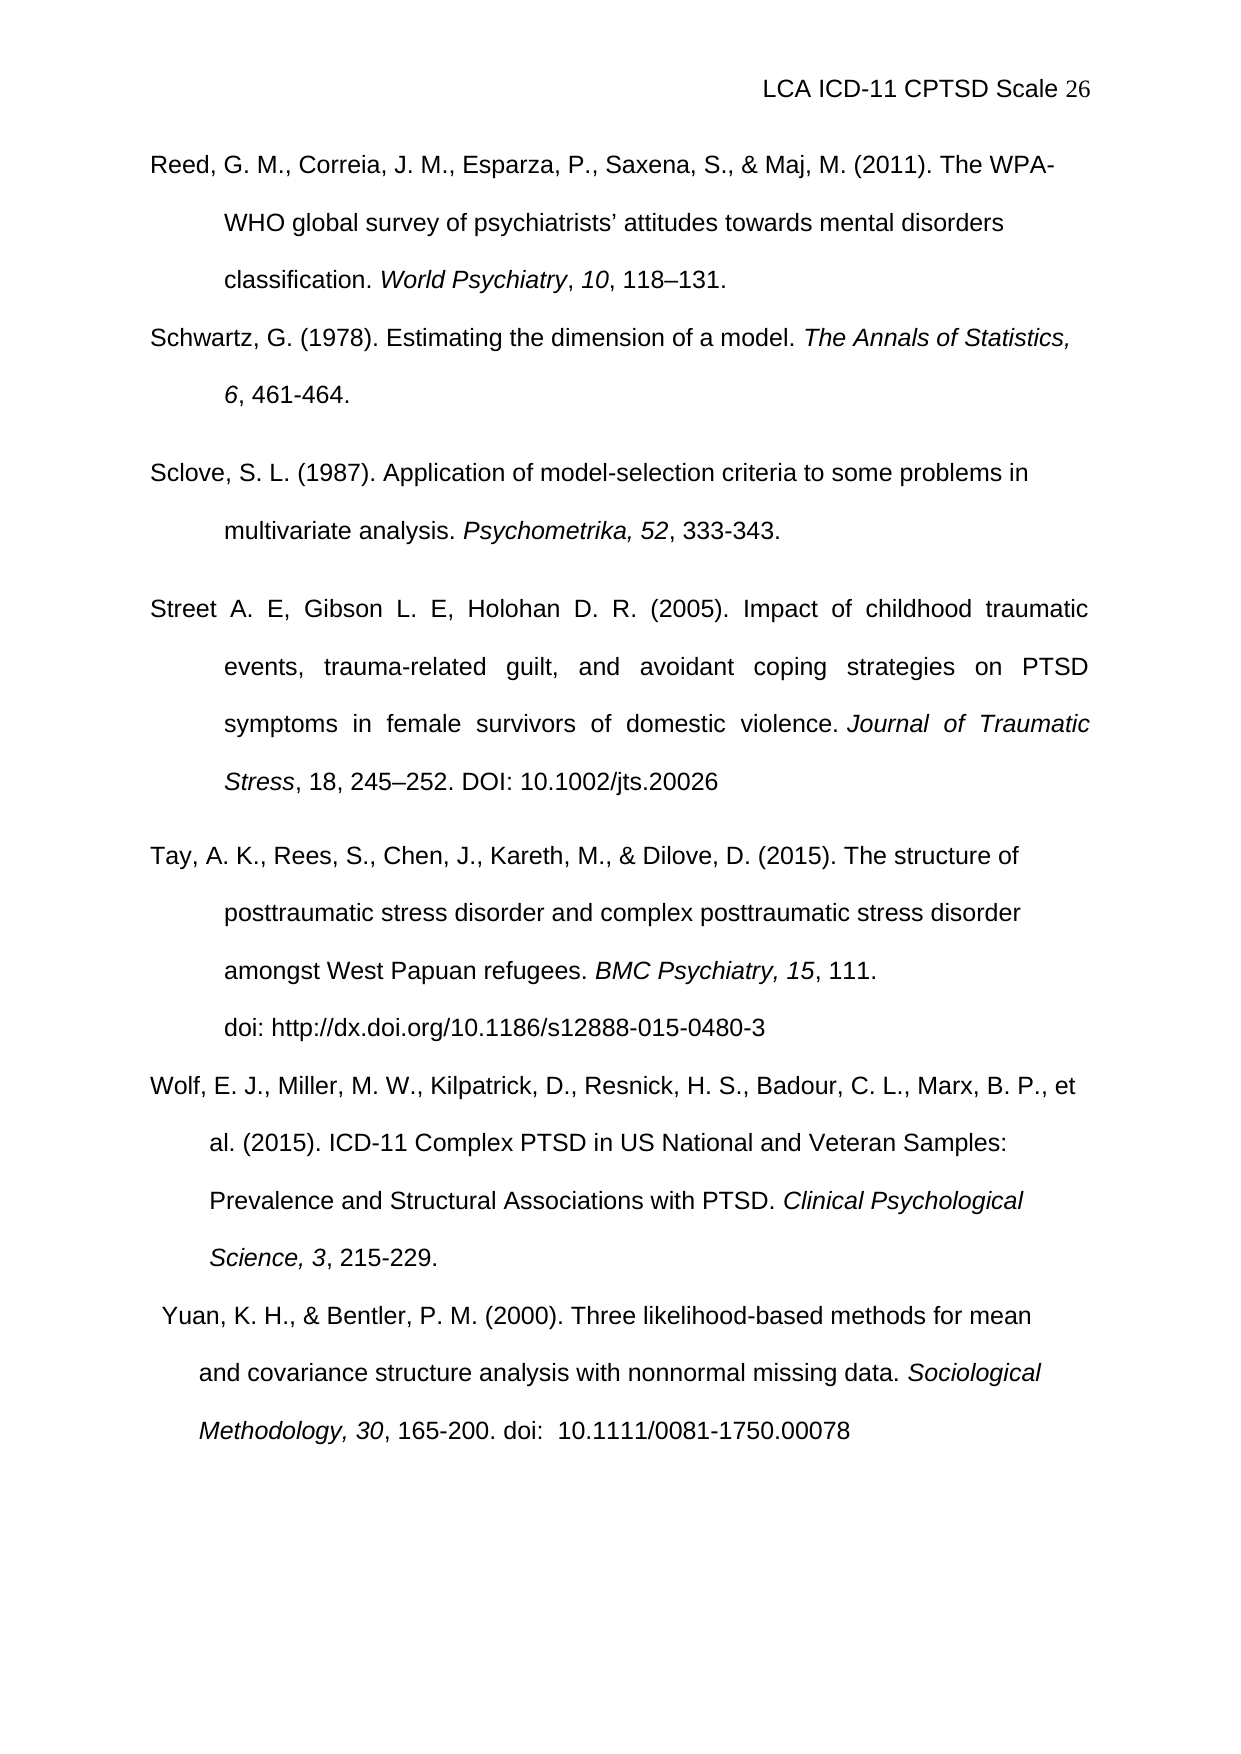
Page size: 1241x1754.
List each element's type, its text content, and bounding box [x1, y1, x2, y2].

text Schwartz, G. (1978). Estimating the dimension of a model. The Annals of Statistics, 6, 461-464. [150, 322, 1090, 409]
text Yuan, K. H., & Bentler, P. M. (2000). Three likelihood-based methods for mean and covariance structure analysis with nonnormal missing data. Sociological Methodology, 30, 165-200. doi: 10.1111/0081-1750.00078 [161, 1301, 1079, 1444]
text Wolf, E. J., Miller, M. W., Kilpatrick, D., Resnick, H. S., Badour, C. L., Marx, B. P., et al. (2015). ICD-11 Complex PTSD in US National and Veteran Samples: Prevalence and Structural Associations with PTSD. Clinical Psychological Science, 3, 215-229. [150, 1071, 1090, 1272]
text Tay, A. K., Rees, S., Chen, J., Kareth, M., & Dilove, D. (2015). The structure of posttraumatic stress disorder and complex posttraumatic stress disorder amongst West Papuan refugees. BMC Psychiatry, 15, 111. doi: http://dx.doi.org/10.1186/s12888-015-0480-3 [150, 841, 1090, 1042]
text Sclove, S. L. (1987). Application of model-selection criteria to some problems in multivariate analysis. Psychometrika, 52, 333-343. [150, 458, 1090, 544]
text Street A. E, Gibson L. E, Holohan D. R. (2005). Impact of childhood traumatic events, trauma-related guilt, and avoidant coping strategies on PTSD symptoms in female survivors of domestic violence. Journal of Traumatic Stress, 18, 245–252. DOI: 10.1002/jts.20026 [150, 623, 1090, 795]
text Reed, G. M., Correia, J. M., Esparza, P., Saxena, S., & Maj, M. (2011). The WPA-WHO global survey of psychiatrists’ attitudes towards mental disorders classification. World Psychiatry, 10, 118–131. [150, 150, 1090, 294]
